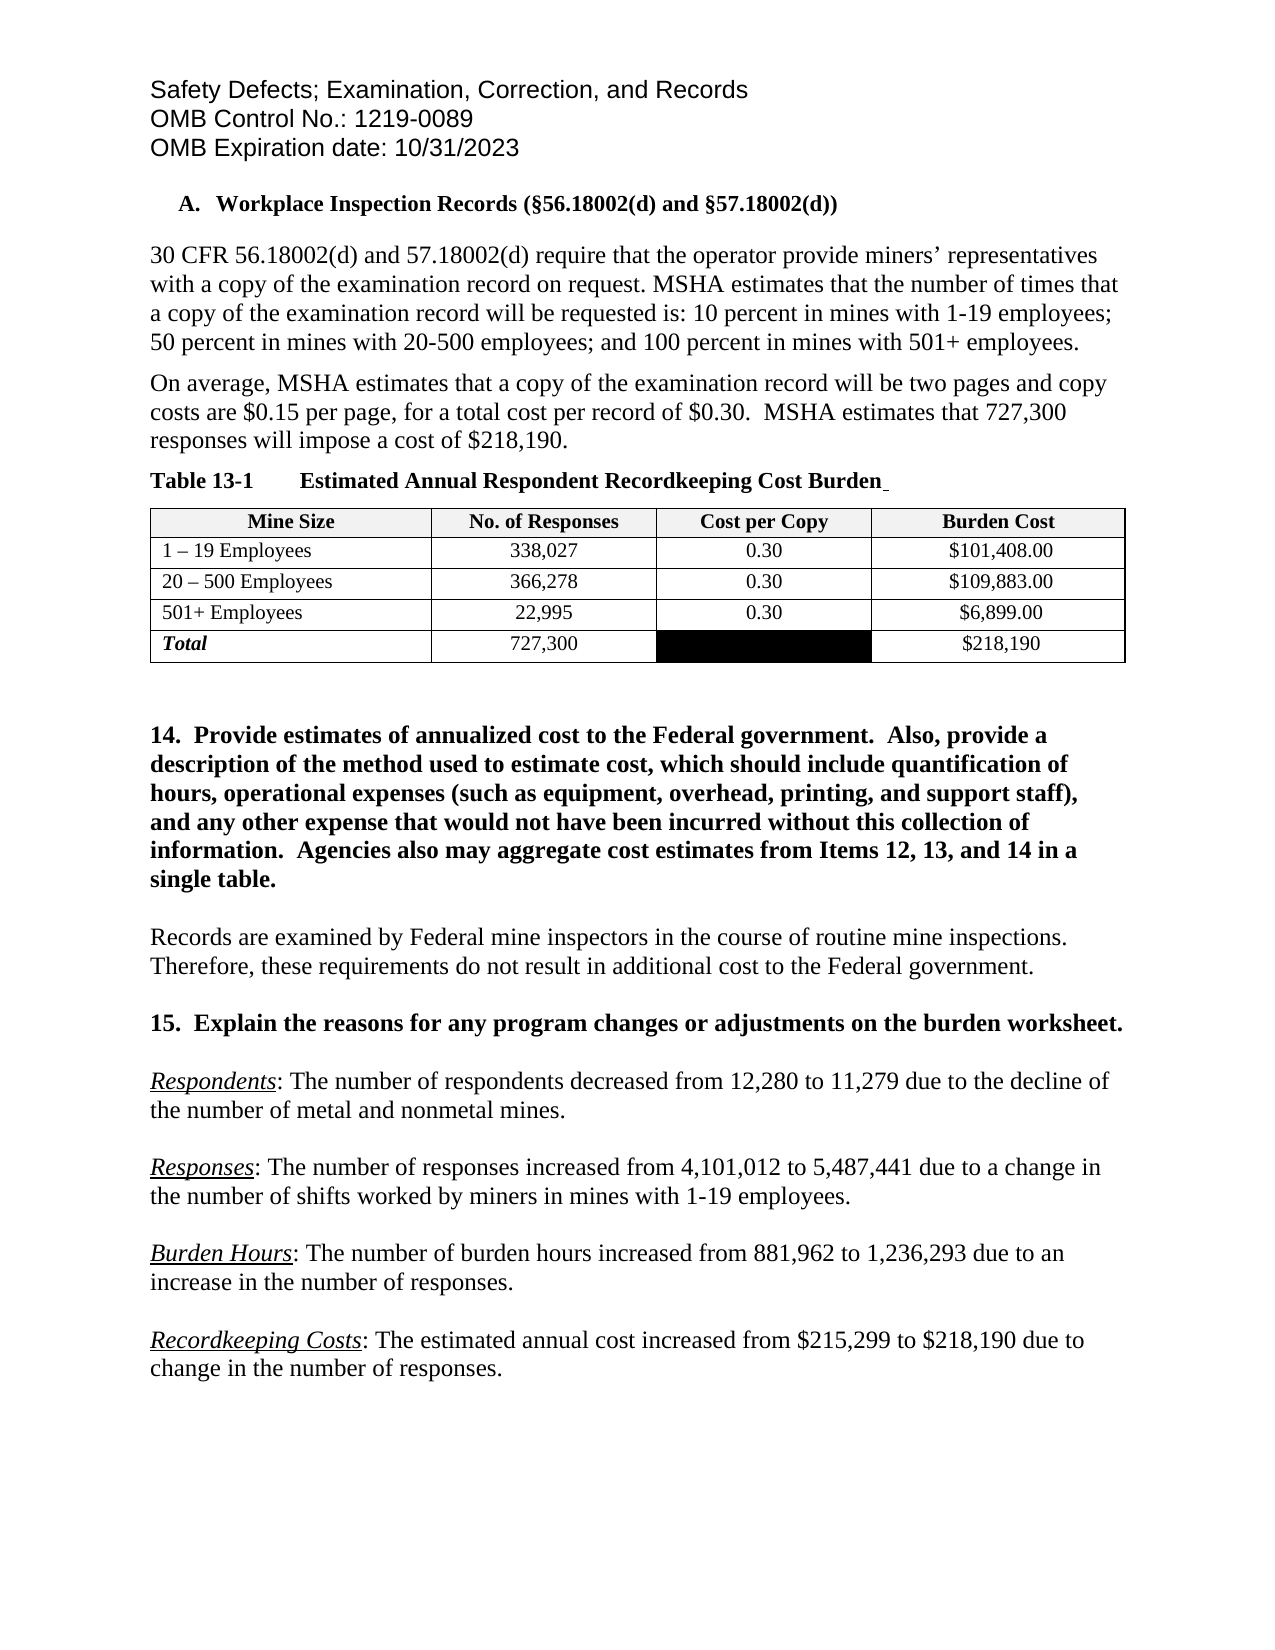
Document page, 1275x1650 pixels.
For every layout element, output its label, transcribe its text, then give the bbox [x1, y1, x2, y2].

table_cell Total [151, 631, 431, 662]
text 14. Provide estimates of annualized cost to the Federal government. Also, provide a description of the method used to estimate cost, which should include quantification of hours, operational expenses (such as equipment, overhead, printing, and support staff), and any other expense that would not have been incurred without this collection of information. Agencies also may aggregate cost estimates from Items 12, 13, and 14 in a single table. [150, 721, 1125, 893]
table_cell 0.30 [657, 600, 871, 630]
table_cell [657, 631, 871, 662]
table_header Cost per Copy [657, 509, 871, 537]
table_cell 338,027 [432, 538, 656, 568]
text Burden Hours: The number of burden hours increased from 881,962 to 1,236,293 due to an increase in the number of responses. [150, 1238, 1125, 1296]
text Respondents: The number of respondents decreased from 12,280 to 11,279 due to the decline of the number of metal and nonmetal mines. [150, 1066, 1125, 1123]
table_cell 1 – 19 Employees [151, 538, 431, 568]
text Records are examined by Federal mine inspectors in the course of routine mine inspections. Therefore, these requirements do not result in additional cost to the Federal government. [150, 922, 1125, 980]
text Responses: The number of responses increased from 4,101,012 to 5,487,441 due to a change in the number of shifts worked by miners in mines with 1-19 employees. [150, 1152, 1125, 1210]
text 30 CFR 56.18002(d) and 57.18002(d) require that the operator provide miners’ representatives with a copy of the examination record on request. MSHA estimates that the number of times that a copy of the examination record will be requested is: 10 percent in mines with 1-19 employees; 50 percent in mines with 20-500 employees; and 100 percent in mines with 501+ employees. [150, 241, 1125, 356]
table_cell $101,408.00 [872, 538, 1124, 568]
table_header Burden Cost [872, 509, 1124, 537]
table_header No. of Responses [432, 509, 656, 537]
text Table 13-1 Estimated Annual Respondent Recordkeeping Cost Burden [150, 467, 1125, 493]
table_cell 501+ Employees [151, 600, 431, 630]
table_cell 20 – 500 Employees [151, 569, 431, 599]
table_cell 22,995 [432, 600, 656, 630]
table_cell $109,883.00 [872, 569, 1124, 599]
table_cell $218,190 [872, 631, 1124, 662]
text On average, MSHA estimates that a copy of the examination record will be two pages and copy costs are $0.15 per page, for a total cost per record of $0.30. MSHA estimates that 727,300 responses will impose a cost of $218,190. [150, 368, 1125, 454]
text Recordkeeping Costs: The estimated annual cost increased from $215,299 to $218,190 due to change in the number of responses. [150, 1325, 1125, 1382]
text 15. Explain the reasons for any program changes or adjustments on the burden worksheet. [150, 1008, 1125, 1037]
table_cell $6,899.00 [872, 600, 1124, 630]
table_cell 366,278 [432, 569, 656, 599]
table_cell 727,300 [432, 631, 656, 662]
list Workplace Inspection Records (§56.18002(d) and §57.18002(d)) [178, 189, 1125, 216]
table_cell 0.30 [657, 538, 871, 568]
table_header Mine Size [151, 509, 431, 537]
table_cell 0.30 [657, 569, 871, 599]
